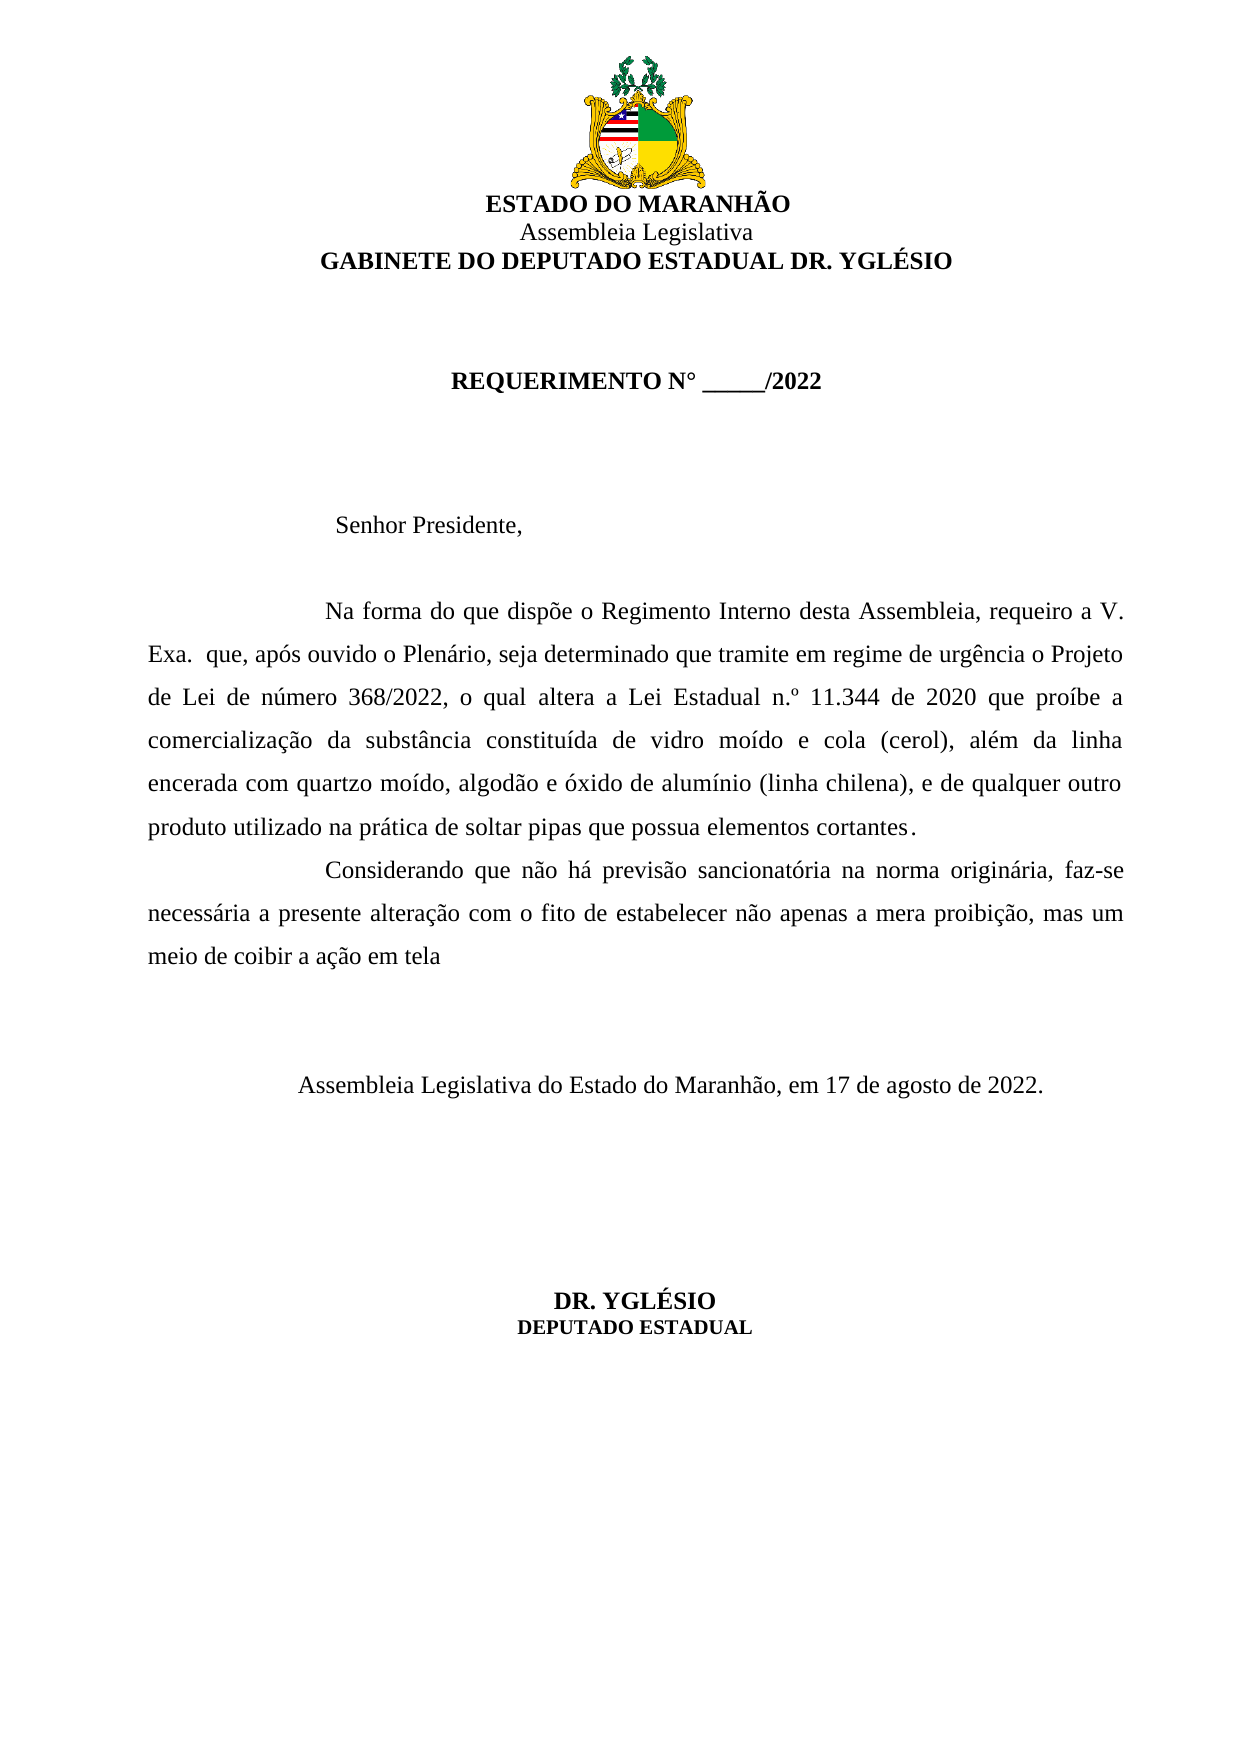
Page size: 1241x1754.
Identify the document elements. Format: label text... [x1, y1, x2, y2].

picture [570, 56, 706, 189]
text Na forma do que dispõe o Regimento Interno desta Assembleia, requeiro a V. Exa. que, após ouvido o Plenário, seja determinado que tramite em regime de urgência o Projeto de Lei de número 368/2022, o qual altera a Lei Estadual n.º 11.344 de 2020 que proíbe a comercialização da substância constituída de vidro moído e cola (cerol), além da linha encerada com quartzo moído, algodão e óxido de alumínio (linha chilena), e de qualquer outro produto utilizado na prática de soltar pipas que possua elementos cortantes. [148, 596, 1125, 840]
text Senhor Presidente, [148, 510, 1125, 538]
text DR. YGLÉSIO [148, 1286, 1122, 1315]
text Considerando que não há previsão sancionatória na norma originária, faz-se necessária a presente alteração com o fito de estabelecer não apenas a mera proibição, mas um meio de coibir a ação em tela [148, 855, 1125, 970]
text DEPUTADO ESTADUAL [148, 1315, 1122, 1339]
text Assembleia Legislativa do Estado do Maranhão, em 17 de agosto de 2022. [148, 1070, 1125, 1099]
text Assembleia Legislativa [148, 217, 1125, 246]
text GABINETE DO DEPUTADO ESTADUAL DR. YGLÉSIO [148, 246, 1125, 275]
text REQUERIMENTO N° _____/2022 [148, 366, 1125, 395]
text ESTADO DO MARANHÃO [148, 189, 1122, 217]
